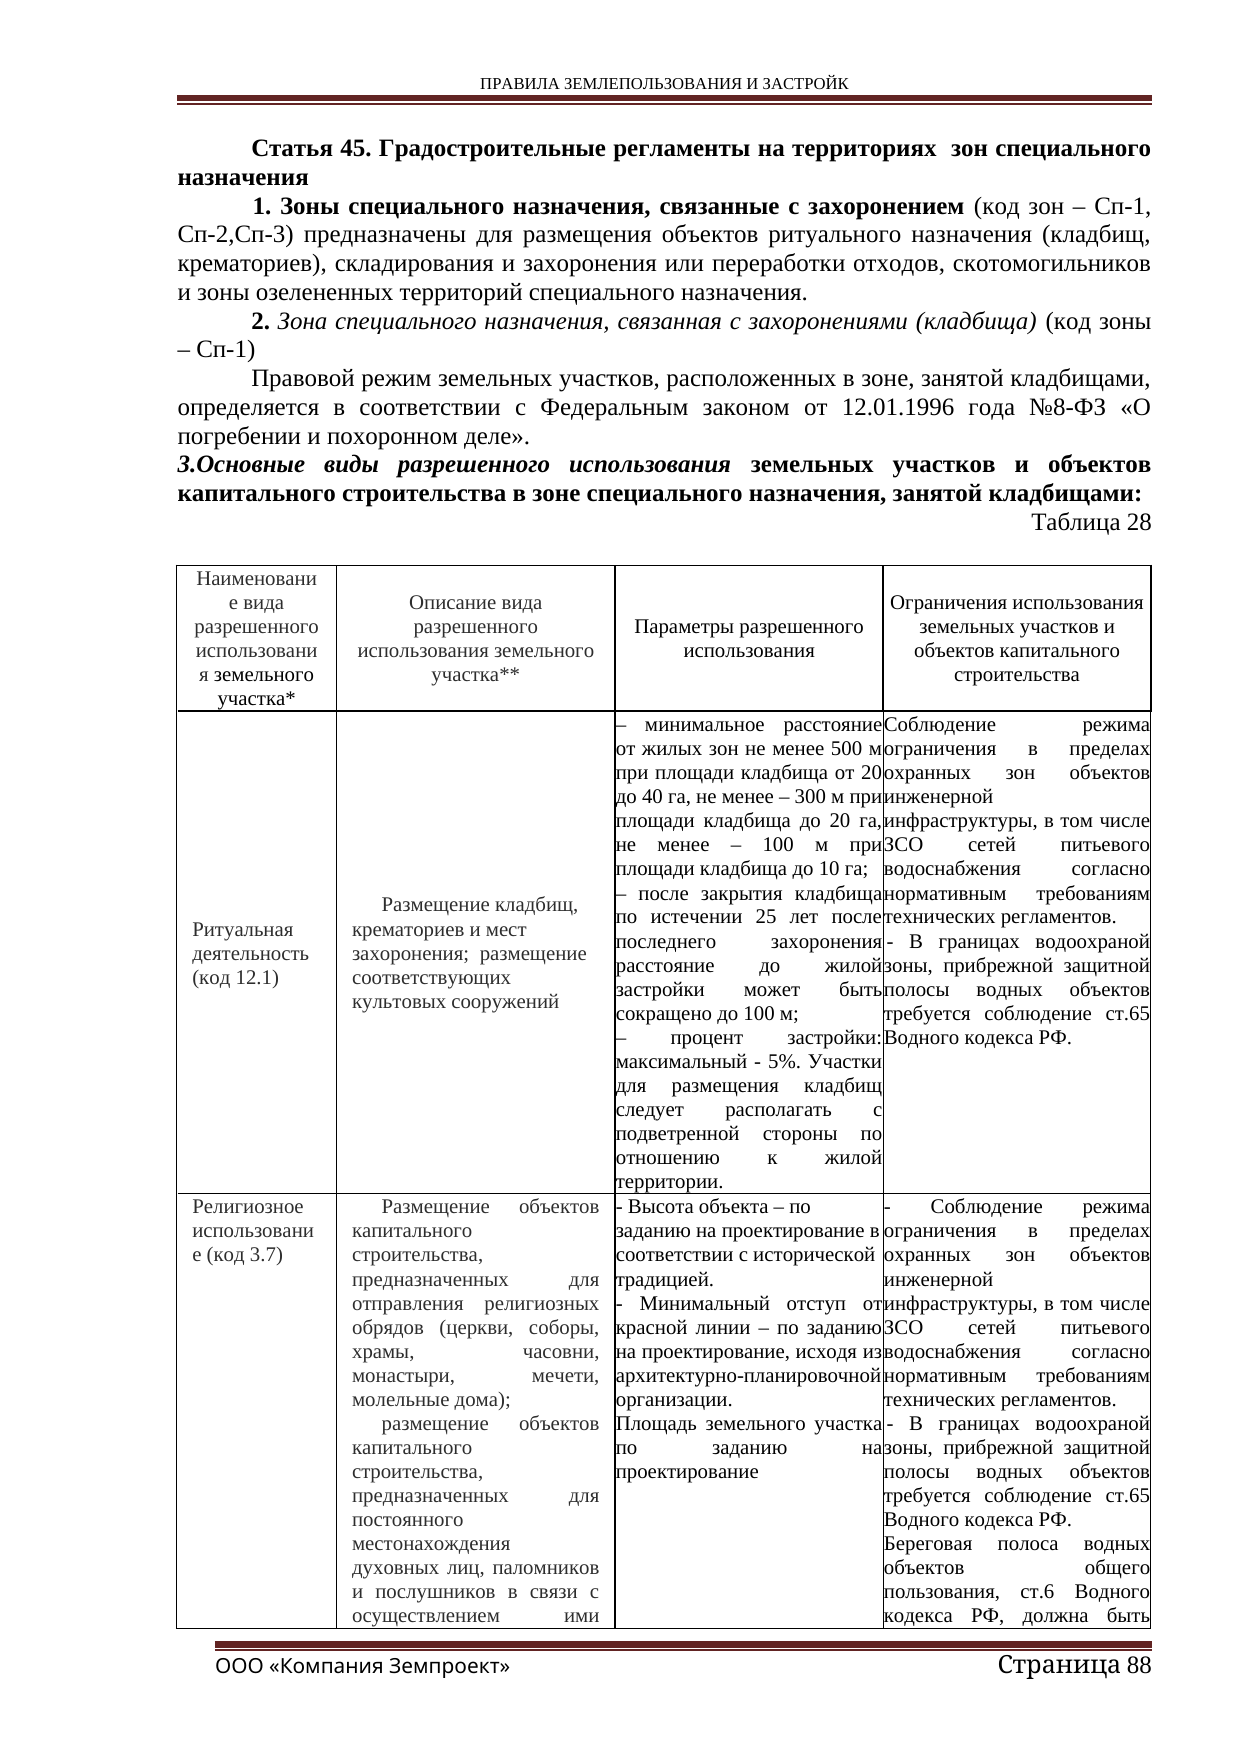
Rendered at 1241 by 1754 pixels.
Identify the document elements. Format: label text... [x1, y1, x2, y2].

table_header Описание вида разрешенного использования земельного участка** [337, 566, 614, 710]
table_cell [337, 1194, 614, 1627]
text Статья 45. Градостроительные регламенты на территориях зон специального назначения [177, 133, 1152, 191]
text 2. Зона специального назначения, связанная с захоронениями (кладбища) (код зоны – Сп-1) [177, 306, 1152, 363]
table_header Ограничения использования земельных участков и объектов капитального строительства [884, 566, 1150, 710]
table_cell Размещение кладбищ, крематориев и мест захоронения; размещение соответствующих культовых сооружений [337, 712, 614, 1193]
text Таблица 28 [434, 507, 1152, 536]
table_cell Соблюдение режима ограничения в пределах охранных зон объектов инженерной инфраструктуры, в том числе ЗСО сетей питьевого водоснабжения согласно нормативным требованиям технических регламентов. - В границах водоохраной зоны, прибрежной защитной полосы водных объектов требуется соблюдение ст.65 Водного кодекса РФ. [884, 712, 1150, 1193]
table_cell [616, 1194, 883, 1627]
table_header Наименование вида разрешенного использования земельного участка* [177, 566, 336, 710]
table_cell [884, 1194, 1150, 1627]
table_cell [177, 1194, 336, 1627]
text 3.Основные виды разрешенного использования земельных участков и объектов капитального строительства в зоне специального назначения, занятой кладбищами: [177, 449, 1152, 507]
text Правовой режим земельных участков, расположенных в зоне, занятой кладбищами, определяется в соответствии с Федеральным законом от 12.01.1996 года №8-ФЗ «О погребении и похоронном деле». [177, 363, 1152, 449]
text 1. Зоны специального назначения, связанные с захоронением (код зон – Сп-1, Сп-2,Сп-3) предназначены для размещения объектов ритуального назначения (кладбищ, крематориев), складирования и захоронения или переработки отходов, скотомогильников и зоны озелененных территорий специального назначения. [177, 191, 1152, 306]
table_header Параметры разрешенного использования [616, 566, 882, 710]
table_cell Ритуальная деятельность (код 12.1) [177, 711, 336, 1193]
